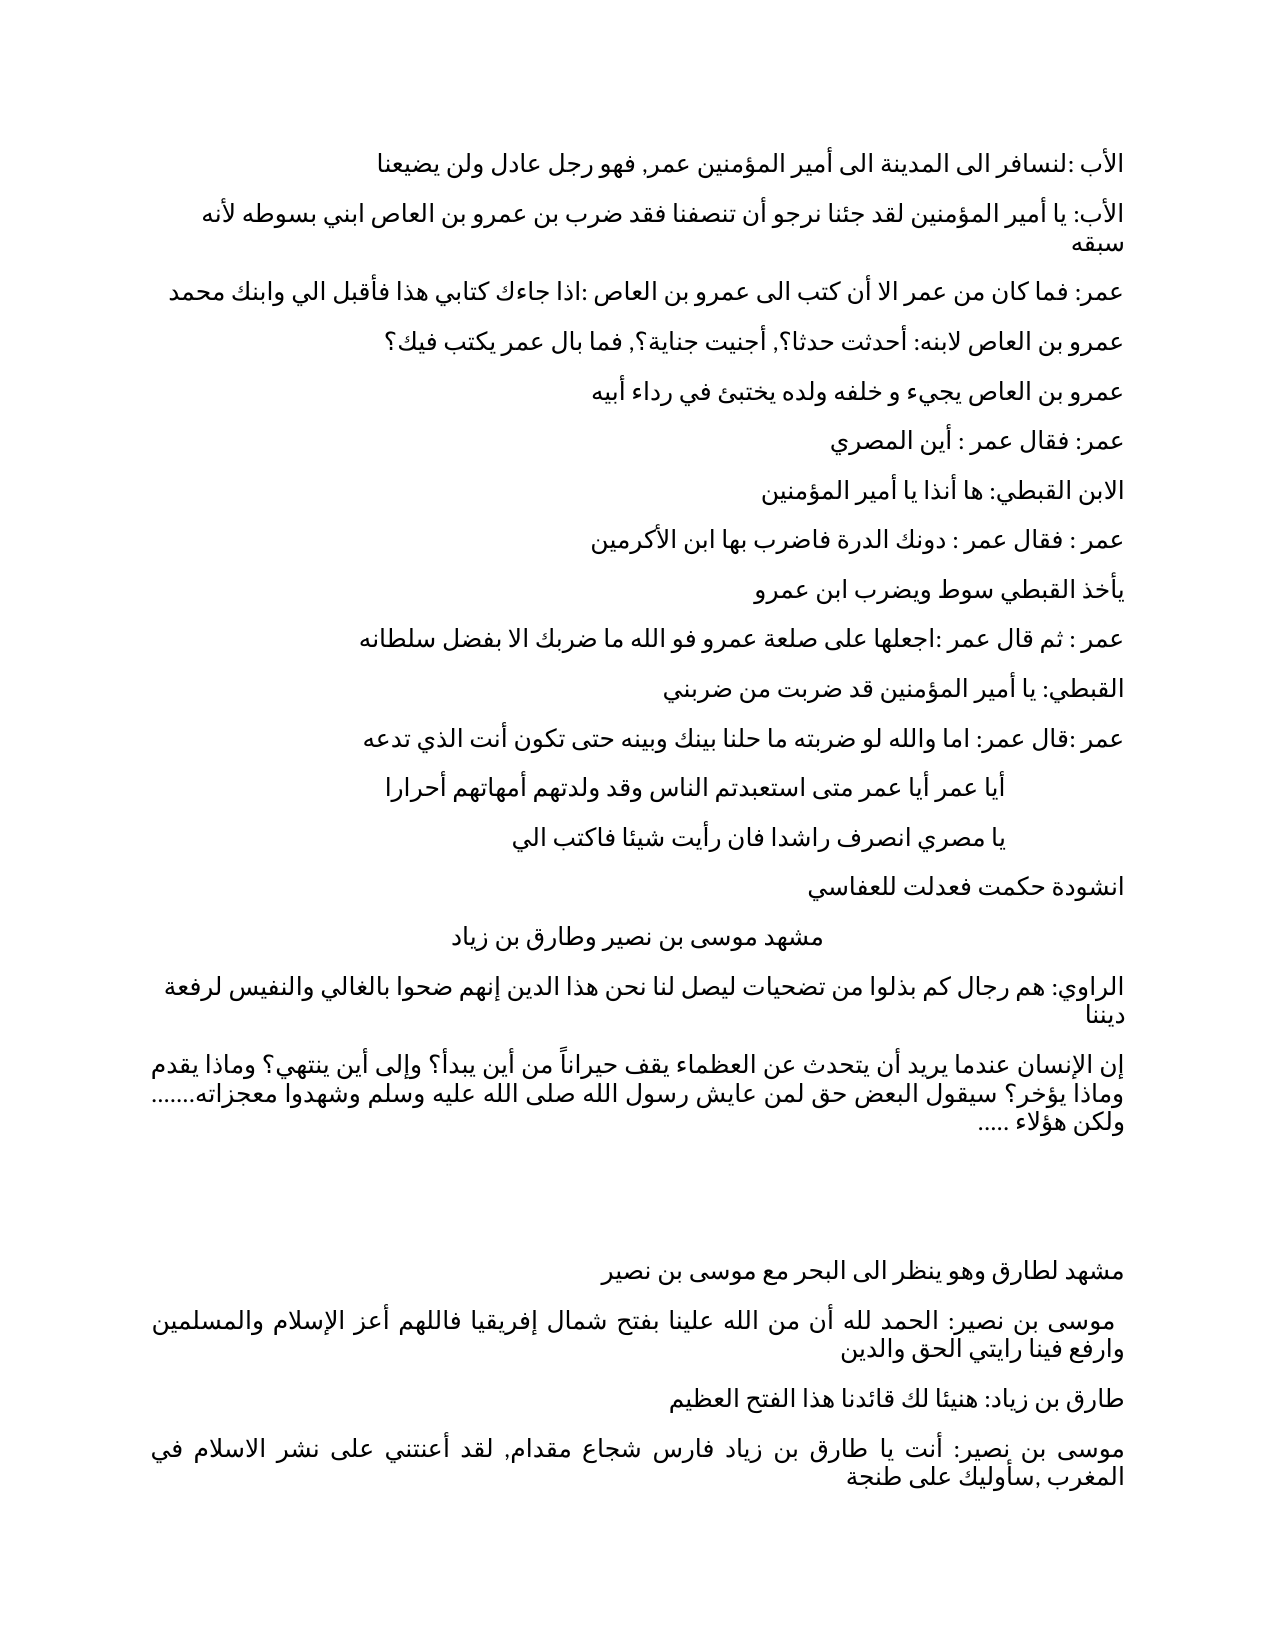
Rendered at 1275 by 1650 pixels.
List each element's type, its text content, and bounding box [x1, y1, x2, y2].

text عمر: فما كان من عمر الا أن كتب الى عمرو بن العاص :اذا جاءك كتابي هذا فأقبل الي وابنك محمد [150, 278, 1125, 307]
text مشهد موسى بن نصير وطارق بن زياد [150, 922, 1125, 951]
text القبطي: يا أمير المؤمنين قد ضربت من ضربني [150, 674, 1125, 703]
text يأخذ القبطي سوط ويضرب ابن عمرو [150, 575, 1125, 604]
text عمر :قال عمر: اما والله لو ضربته ما حلنا بينك وبينه حتى تكون أنت الذي تدعه [150, 724, 1125, 753]
text الأب :لنسافر الى المدينة الى أمير المؤمنين عمر, فهو رجل عادل ولن يضيعنا [150, 150, 1125, 179]
text عمر: فقال عمر : أين المصري [150, 427, 1125, 455]
text عمرو بن العاص لابنه: أحدثت حدثا؟, أجنيت جناية؟, فما بال عمر يكتب فيك؟ [150, 327, 1125, 356]
text عمر : ثم قال عمر :اجعلها على صلعة عمرو فو الله ما ضربك الا بفضل سلطانه [150, 625, 1125, 654]
text موسى بن نصير: الحمد لله أن من الله علينا بفتح شمال إفريقيا فاللهم أعز الإسلام والمسلمين وارفع فينا رايتي الحق والدين [150, 1306, 1125, 1364]
text عمرو بن العاص يجيء و خلفه ولده يختبئ في رداء أبيه [150, 377, 1125, 406]
text انشودة حكمت فعدلت للعفاسي [150, 873, 1125, 902]
text عمر : فقال عمر : دونك الدرة فاضرب بها ابن الأكرمين [150, 526, 1125, 554]
text الابن القبطي: ها أنذا يا أمير المؤمنين [150, 476, 1125, 505]
text مشهد لطارق وهو ينظر الى البحر مع موسى بن نصير [150, 1257, 1125, 1285]
text موسى بن نصير: أنت يا طارق بن زياد فارس شجاع مقدام, لقد أعنتني على نشر الاسلام في المغرب ,سأوليك على طنجة [150, 1434, 1125, 1492]
text إن الإنسان عندما يريد أن يتحدث عن العظماء يقف حيراناً من أين يبدأ؟ وإلى أين ينتهي؟ وماذا يقدم وماذا يؤخر؟ سيقول البعض حق لمن عايش رسول الله صلى الله عليه وسلم وشهدوا معجزاته....... ولكن هؤلاء ..... [150, 1050, 1125, 1137]
text أيا عمر أيا عمر متى استعبدتم الناس وقد ولدتهم أمهاتهم أحرارا [150, 774, 1125, 802]
text طارق بن زياد: هنيئا لك قائدنا هذا الفتح العظيم [150, 1384, 1125, 1413]
text يا مصري انصرف راشدا فان رأيت شيئا فاكتب الي [150, 823, 1125, 852]
text الأب: يا أمير المؤمنين لقد جئنا نرجو أن تنصفنا فقد ضرب بن عمرو بن العاص ابني بسوطه لأنه سبقه [150, 199, 1125, 257]
text الراوي: هم رجال كم بذلوا من تضحيات ليصل لنا نحن هذا الدين إنهم ضحوا بالغالي والنفيس لرفعة ديننا [150, 972, 1125, 1029]
